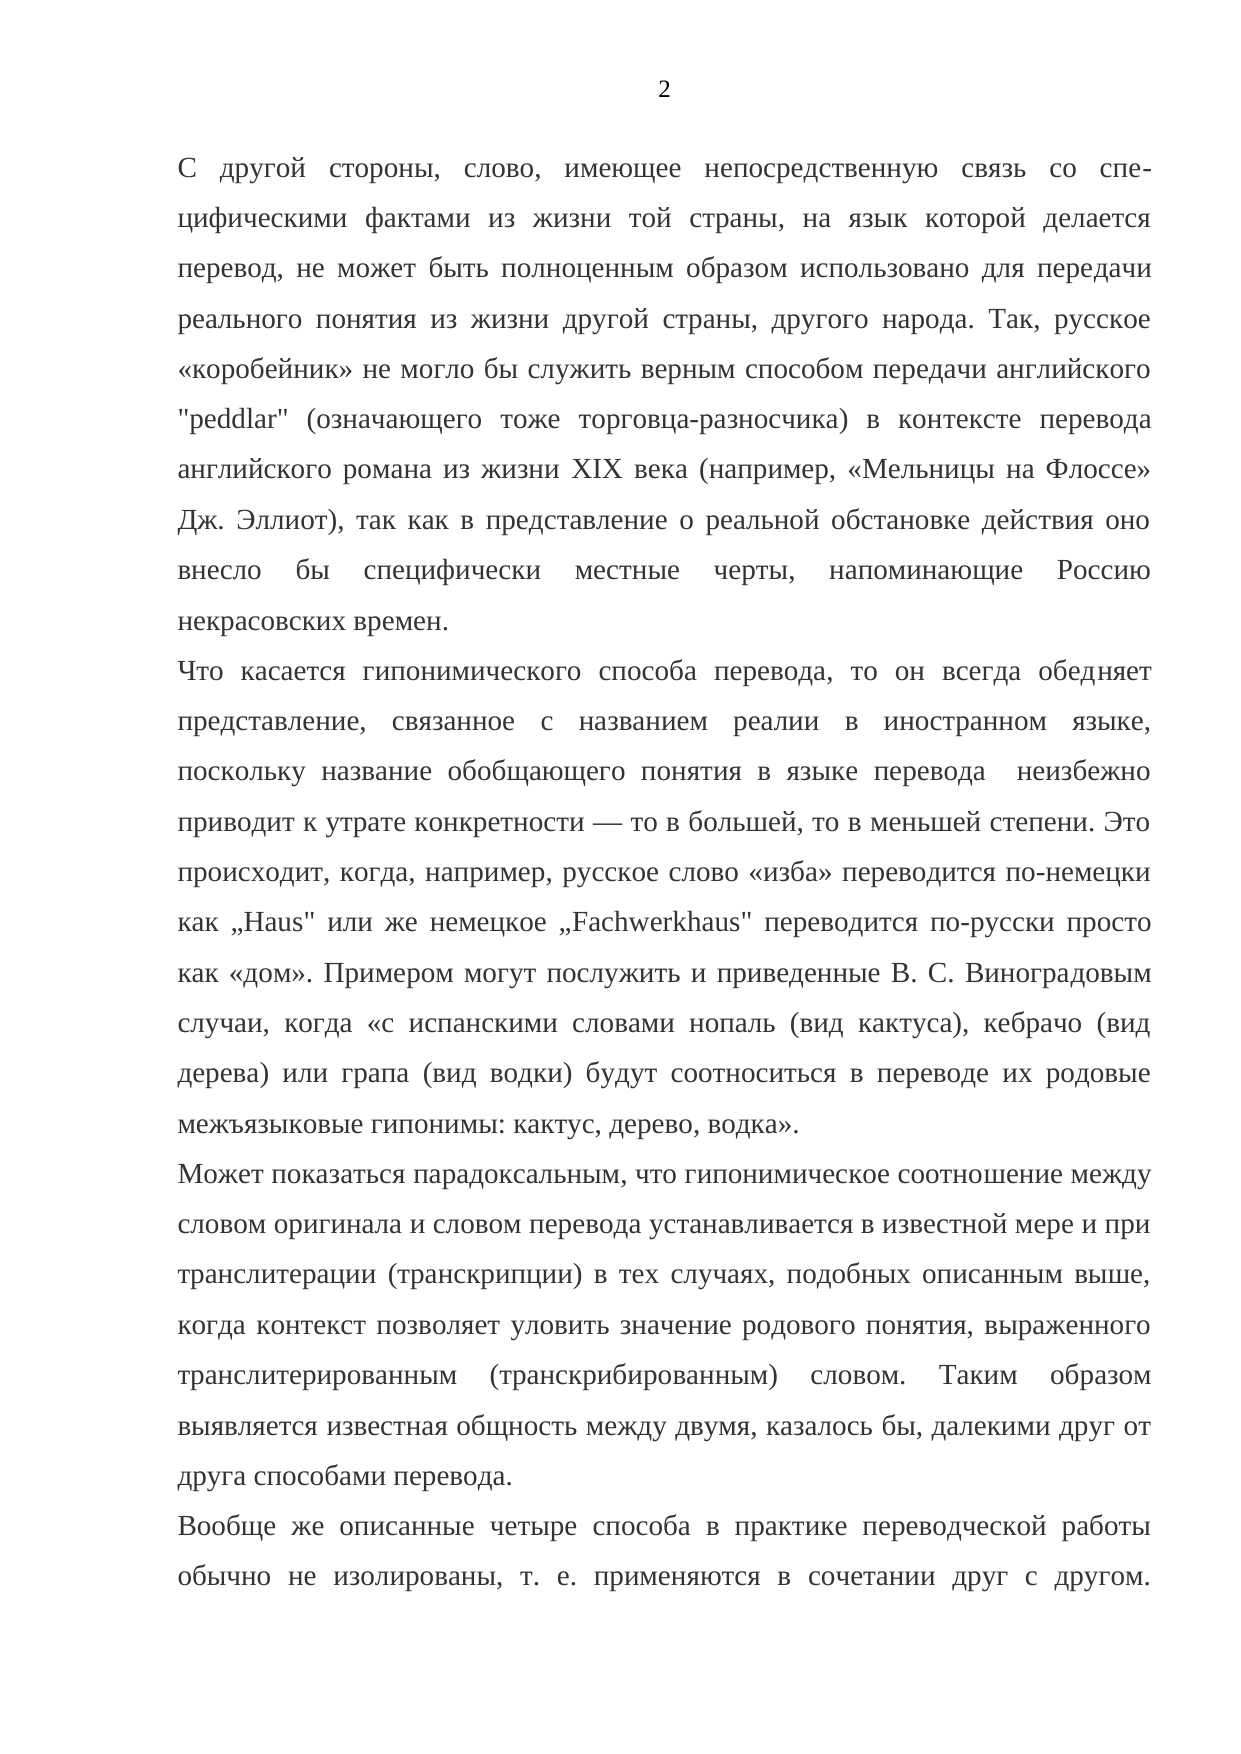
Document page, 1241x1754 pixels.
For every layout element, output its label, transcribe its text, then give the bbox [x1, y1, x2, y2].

text Что касается гипонимического способа перевода, то он всегда обедняет представление, связанное с названием реалии в иностранном языке, поскольку название обобщающего понятия в языке перевода неизбежно приводит к утрате конкретности — то в большей, то в меньшей степени. Это происходит, когда, например, русское слово «изба» переводится по-немецки как „Haus" или же немецкое „Fachwerkhaus" переводится по-русски просто как «дом». Примером могут послужить и приведенные В. С. Виноградовым случаи, когда «с испанскими словами нопаль (вид кактуса), кебрачо (вид дерева) или грапа (вид водки) будут соотноситься в переводе их родовые межъязыковые гипонимы: кактус, дерево, водка». [177, 653, 1152, 1139]
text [177, 1508, 1152, 1592]
text Может показаться парадоксальным, что гипонимическое соотношение между словом оригинала и словом перевода устанавливается в известной мере и при транслитерации (транскрипции) в тех случаях, подобных описанным выше, когда контекст позволяет уловить значение родового понятия, выраженного транслитерированным (транскрибированным) словом. Таким образом выявляется известная общность между двумя, казалось бы, далекими друг от друга способами перевода. [177, 1156, 1152, 1491]
text С другой стороны, слово, имеющее непосредственную связь со специфическими фактами из жизни той страны, на язык которой делается перевод, не может быть полноценным образом использовано для передачи реального понятия из жизни другой страны, другого народа. Так, русское «коробейник» не могло бы служить верным способом передачи английского "peddlar" (означающего тоже торговца-разносчика) в контексте перевода английского романа из жизни XIX века (например, «Мельницы на Флоссе» Дж. Эллиот), так как в представление о реальной обстановке действия оно внесло бы специфически местные черты, напоминающие Россию некрасовских времен. [177, 150, 1152, 636]
